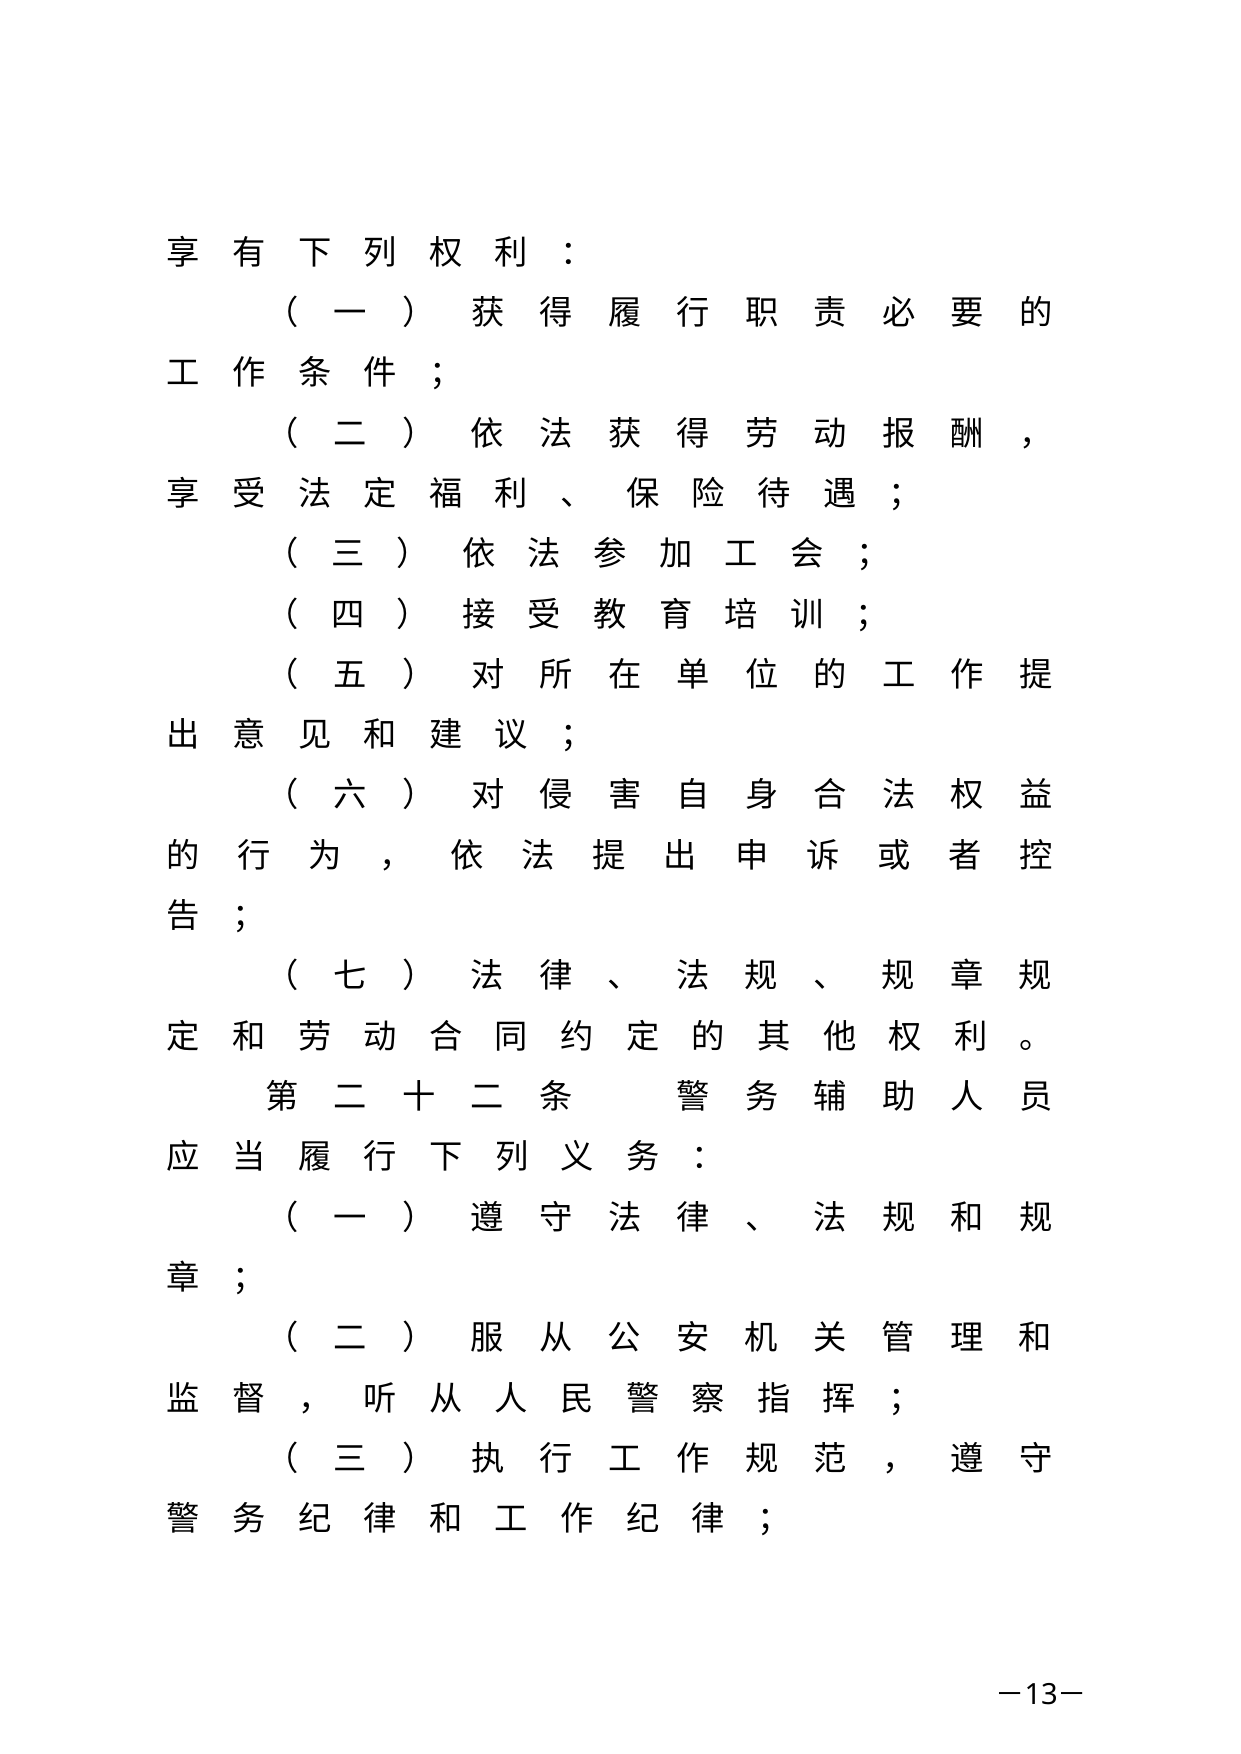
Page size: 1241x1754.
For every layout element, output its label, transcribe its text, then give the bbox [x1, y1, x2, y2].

text （一）获得履行职责必要的工作条件； [167, 280, 1085, 400]
text （三）依法参加工会； [167, 521, 1085, 581]
text 第二十一条 警务辅助人员享有下列权利： [167, 219, 1085, 280]
text （七）法律、法规、规章规定和劳动合同约定的其他权利。 [167, 943, 1085, 1064]
text （五）对所在单位的工作提出意见和建议； [167, 642, 1085, 762]
text （四）接受教育培训； [167, 581, 1085, 642]
text （三）执行工作规范，遵守警务纪律和工作纪律； [167, 1426, 1085, 1546]
text （六）对侵害自身合法权益的行为，依法提出申诉或者控告； [167, 762, 1085, 943]
text 第二十二条 警务辅助人员应当履行下列义务： [167, 1064, 1085, 1184]
text （一）遵守法律、法规和规章； [167, 1184, 1085, 1305]
text （二）依法获得劳动报酬，享受法定福利、保险待遇； [167, 400, 1085, 521]
text （二）服从公安机关管理和监督，听从人民警察指挥； [167, 1305, 1085, 1426]
